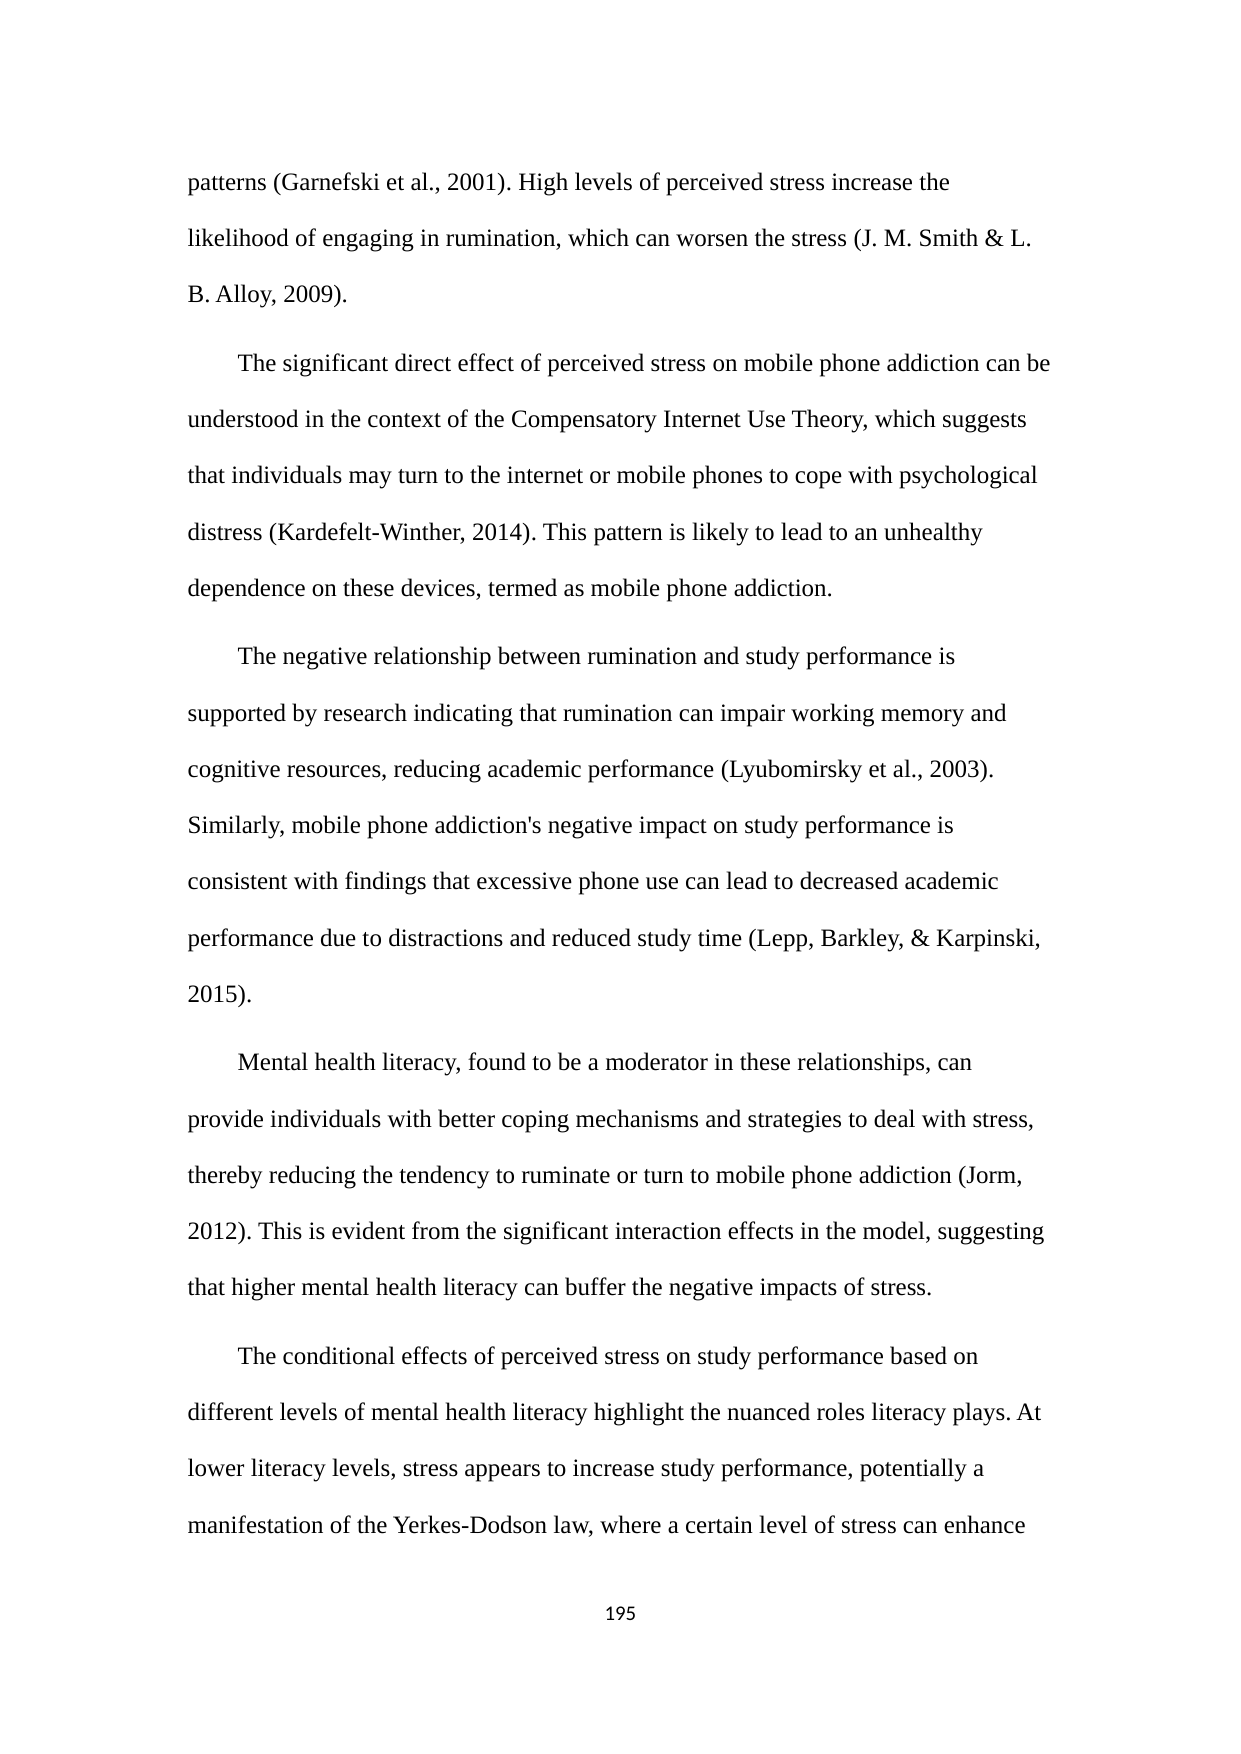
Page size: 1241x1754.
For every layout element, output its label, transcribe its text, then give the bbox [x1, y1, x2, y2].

text Mental health literacy, found to be a moderator in these relationships, can provide individuals with better coping mechanisms and strategies to deal with stress, thereby reducing the tendency to ruminate or turn to mobile phone addiction (Jorm, 2012). This is evident from the significant interaction effects in the model, suggesting that higher mental health literacy can buffer the negative impacts of stress. [187, 1043, 1053, 1306]
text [187, 1337, 1053, 1543]
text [187, 162, 1053, 312]
text The significant direct effect of perceived stress on mobile phone addiction can be understood in the context of the Compensatory Internet Use Theory, which suggests that individuals may turn to the internet or mobile phones to cope with psychological distress (Kardefelt-Winther, 2014). This pattern is likely to lead to an unhealthy dependence on these devices, termed as mobile phone addiction. [187, 343, 1053, 606]
text The negative relationship between rumination and study performance is supported by research indicating that rumination can impair working memory and cognitive resources, reducing academic performance (Lyubomirsky et al., 2003). Similarly, mobile phone addiction's negative impact on study performance is consistent with findings that excessive phone use can lead to decreased academic performance due to distractions and reduced study time (Lepp, Barkley, & Karpinski, 2015). [187, 637, 1053, 1012]
